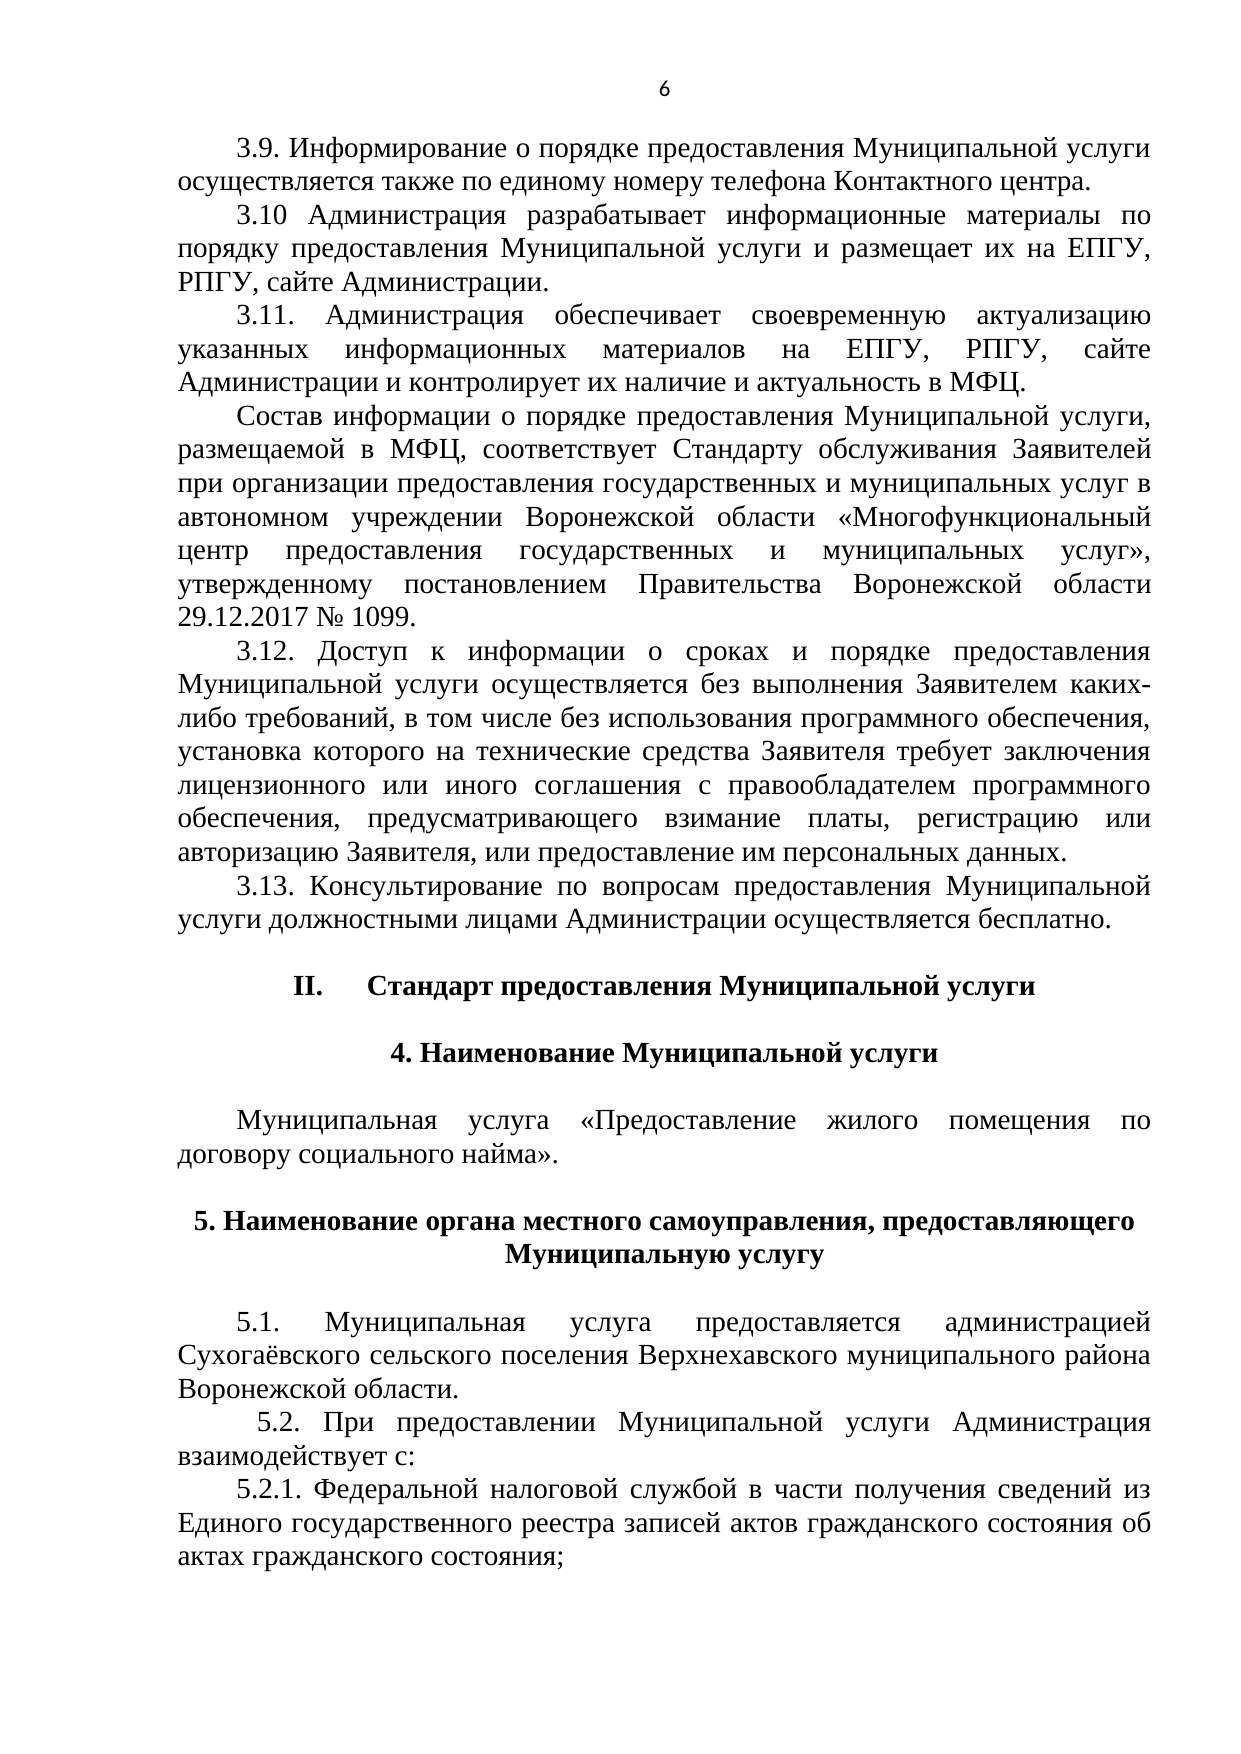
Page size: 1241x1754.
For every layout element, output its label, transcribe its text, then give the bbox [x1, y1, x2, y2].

list Муниципальная услуга «Предоставление жилого помещения по договору социального найма». [177, 1102, 1152, 1169]
text 5. Наименование органа местного самоуправления, предоставляющего Муниципальную услугу [177, 1203, 1152, 1270]
text 3.10 Администрация разрабатывает информационные материалы по порядку предоставления Муниципальной услуги и размещает их на ЕПГУ, РПГУ, сайте Администрации. [177, 197, 1152, 297]
text 5.2. При предоставлении Муниципальной услуги Администрация взаимодействует с: [177, 1404, 1152, 1471]
text 3.11. Администрация обеспечивает своевременную актуализацию указанных информационных материалов на ЕПГУ, РПГУ, сайте Администрации и контролирует их наличие и актуальность в МФЦ. [177, 297, 1152, 398]
text 3.9. Информирование о порядке предоставления Муниципальной услуги осуществляется также по единому номеру телефона Контактного центра. [177, 130, 1152, 197]
text 5.2.1. Федеральной налоговой службой в части получения сведений из Единого государственного реестра записей актов гражданского состояния об актах гражданского состояния; [177, 1471, 1152, 1572]
text 3.12. Доступ к информации о сроках и порядке предоставления Муниципальной услуги осуществляется без выполнения Заявителем каких-либо требований, в том числе без использования программного обеспечения, установка которого на технические средства Заявителя требует заключения лицензионного или иного соглашения с правообладателем программного обеспечения, предусматривающего взимание платы, регистрацию или авторизацию Заявителя, или предоставление им персональных данных. [177, 633, 1152, 868]
text 3.13. Консультирование по вопросам предоставления Муниципальной услуги должностными лицами Администрации осуществляется бесплатно. [177, 868, 1152, 935]
text Состав информации о порядке предоставления Муниципальной услуги, размещаемой в МФЦ, соответствует Стандарту обслуживания Заявителей при организации предоставления государственных и муниципальных услуг в автономном учреждении Воронежской области «Многофункциональный центр предоставления государственных и муниципальных услуг», утвержденному постановлением Правительства Воронежской области 29.12.2017 № 1099. [177, 398, 1152, 633]
text 4. Наименование Муниципальной услуги [177, 1035, 1152, 1069]
text 5.1. Муниципальная услуга предоставляется администрацией Сухогаёвского сельского поселения Верхнехавского муниципального района Воронежской области. [177, 1304, 1152, 1404]
list Стандарт предоставления Муниципальной услуги [177, 968, 1152, 1002]
